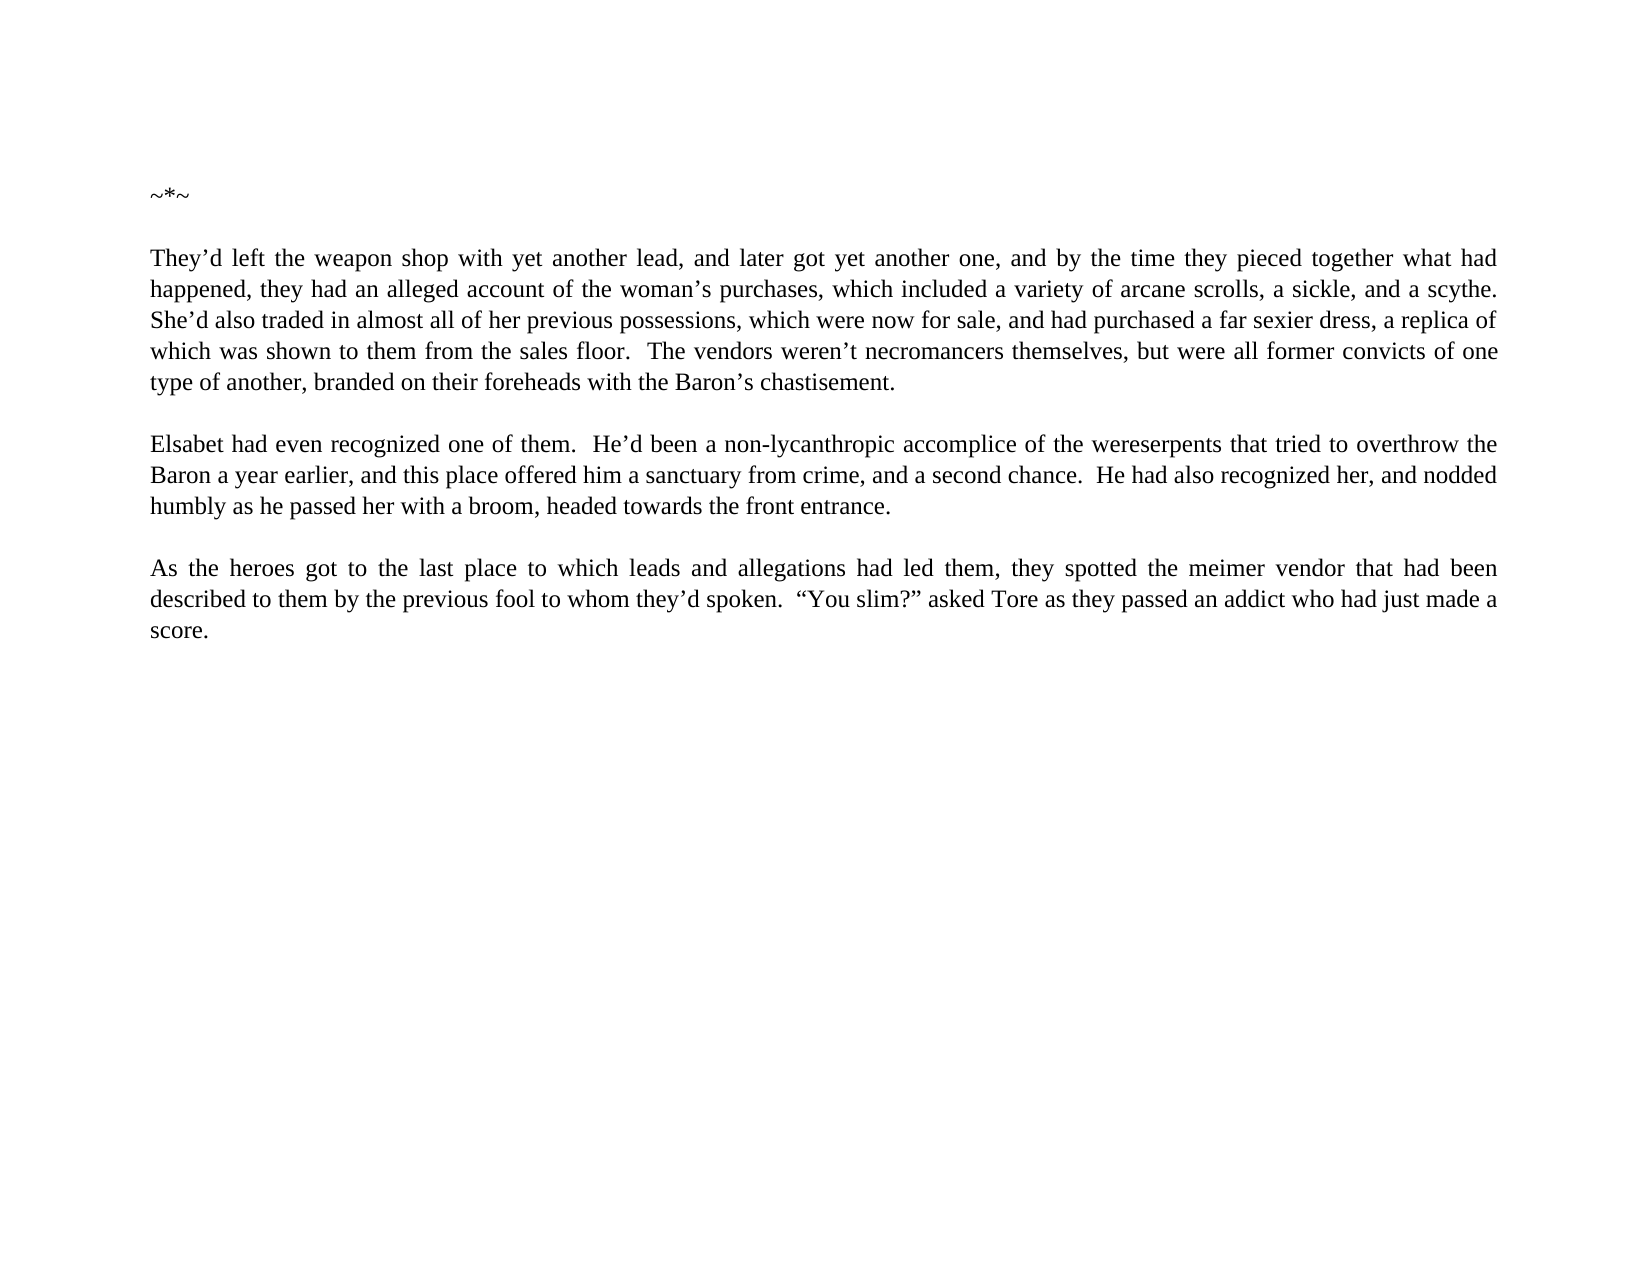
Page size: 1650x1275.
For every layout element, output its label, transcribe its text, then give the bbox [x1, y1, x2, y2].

text As the heroes got to the last place to which leads and allegations had led them, they spotted the meimer vendor that had been described to them by the previous fool to whom they’d spoken. “You slim?” asked Tore as they passed an addict who had just made a score. [150, 553, 1500, 644]
text ~*~ [150, 181, 1500, 210]
text They’d left the weapon shop with yet another lead, and later got yet another one, and by the time they pieced together what had happened, they had an alleged account of the woman’s purchases, which included a variety of arcane scrolls, a sickle, and a scythe. She’d also traded in almost all of her previous possessions, which were now for sale, and had purchased a far sexier dress, a replica of which was shown to them from the sales floor. The vendors weren’t necromancers themselves, but were all former convicts of one type of another, branded on their foreheads with the Baron’s chastisement. [150, 243, 1500, 396]
text Elsabet had even recognized one of them. He’d been a non-lycanthropic accomplice of the wereserpents that tried to overthrow the Baron a year earlier, and this place offered him a sanctuary from crime, and a second chance. He had also recognized her, and nodded humbly as he passed her with a broom, headed towards the front entrance. [150, 429, 1500, 520]
